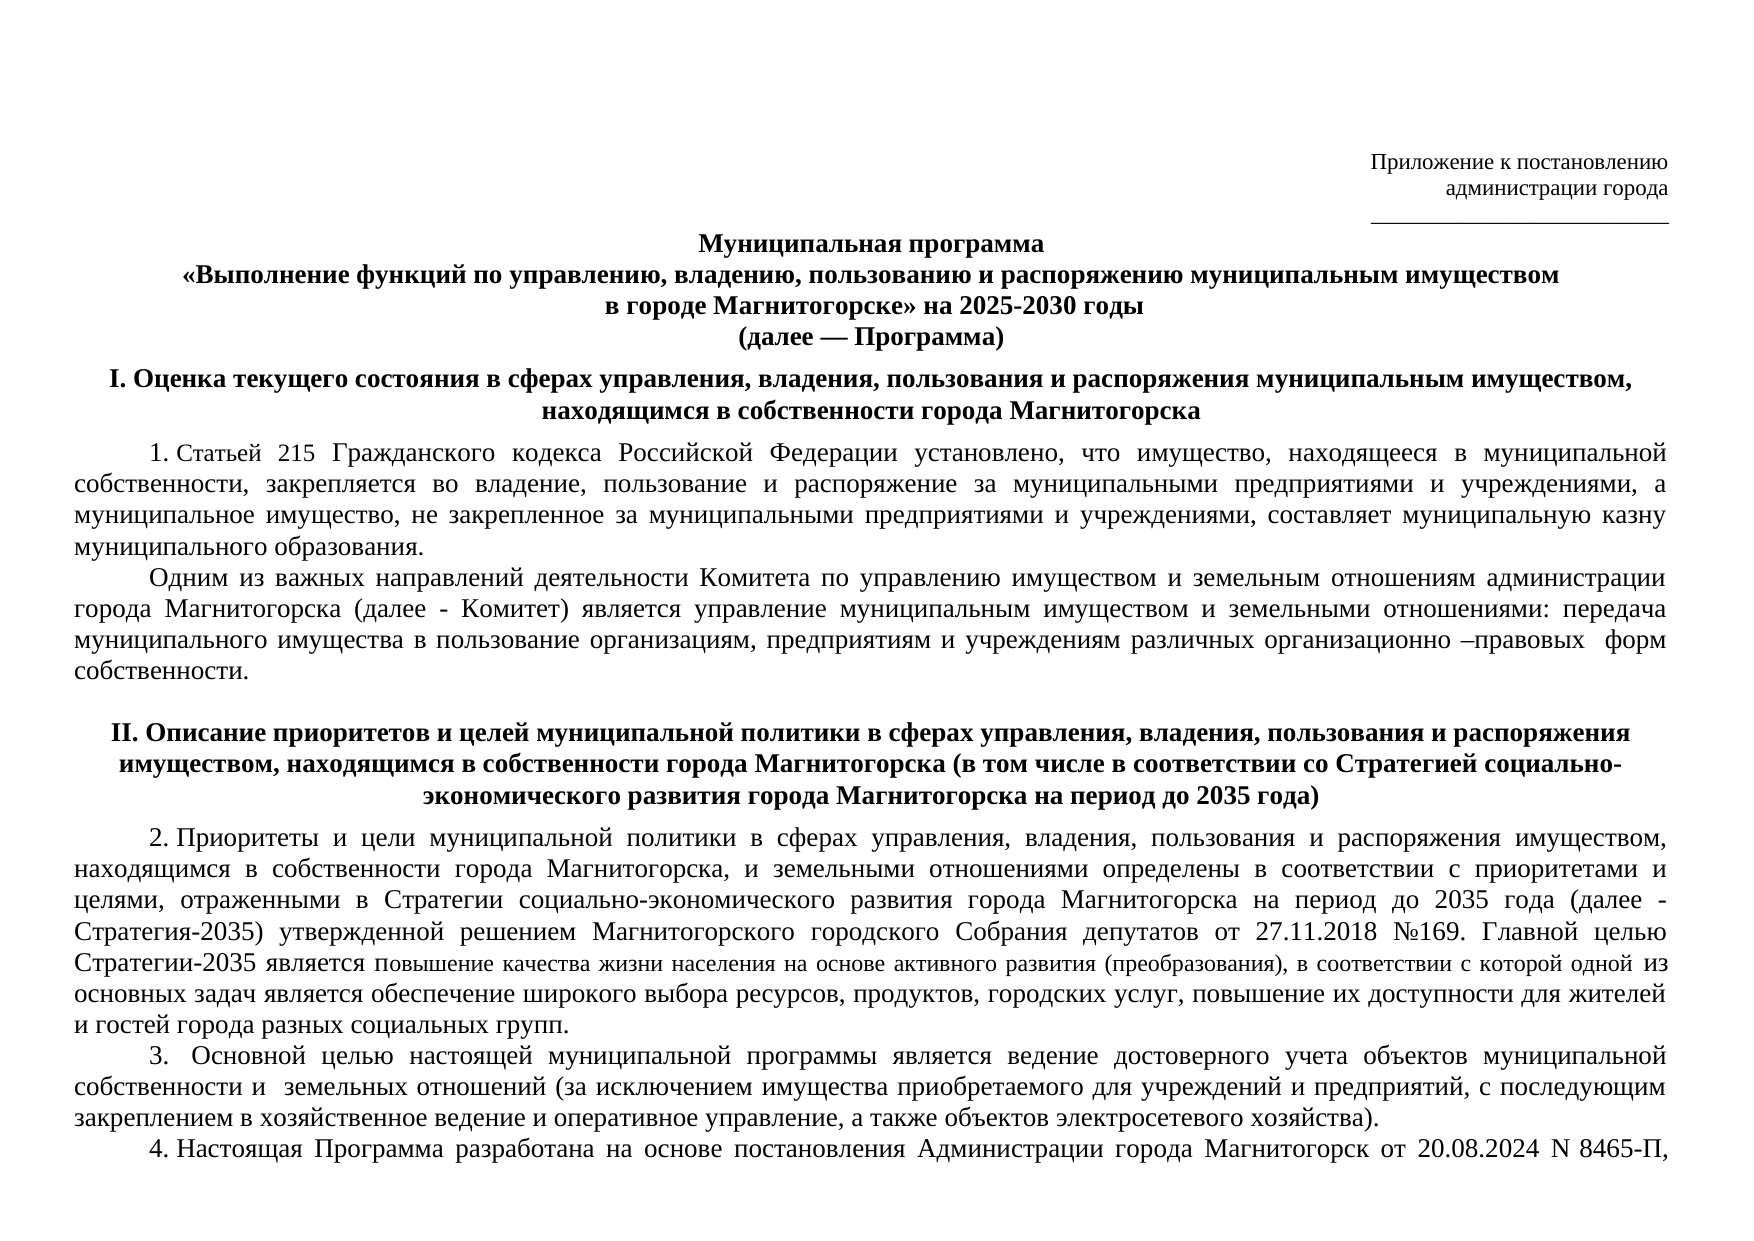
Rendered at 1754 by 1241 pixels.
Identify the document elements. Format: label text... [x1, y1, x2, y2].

text I. Оценка текущего состояния в сферах управления, владения, пользования и распоряжения муниципальным имуществом, находящимся в собственности города Магнитогорска [74, 363, 1668, 425]
text 3. Основной целью настоящей муниципальной программы является ведение достоверного учета объектов муниципальной собственности и земельных отношений (за исключением имущества приобретаемого для учреждений и предприятий, с последующим закреплением в хозяйственное ведение и оперативное управление, а также объектов электросетевого хозяйства). [74, 1039, 1668, 1133]
text 2. Приоритеты и цели муниципальной политики в сферах управления, владения, пользования и распоряжения имуществом, находящимся в собственности города Магнитогорска, и земельными отношениями определены в соответствии с приоритетами и целями, отраженными в Стратегии социально-экономического развития города Магнитогорска на период до 2035 года (далее - Стратегия-2035) утвержденной решением Магнитогорского городского Собрания депутатов от 27.11.2018 №169. Главной целью Стратегии-2035 является повышение качества жизни населения на основе активного развития (преобразования), в соответствии с которой одной из основных задач является обеспечение широкого выбора ресурсов, продуктов, городских услуг, повышение их доступности для жителей и гостей города разных социальных групп. [74, 821, 1668, 1039]
text Муниципальная программа «Выполнение функций по управлению, владению, пользованию и распоряжению муниципальным имуществом в городе Магнитогорске» на 2025-2030 годы (далее — Программа) [74, 227, 1668, 351]
text администрации города [74, 174, 1668, 200]
text 1. Статьей 215 Гражданского кодекса Российской Федерации установлено, что имущество, находящееся в муниципальной собственности, закрепляется во владение, пользование и распоряжение за муниципальными предприятиями и учреждениями, а муниципальное имущество, не закрепленное за муниципальными предприятиями и учреждениями, составляет муниципальную казну муниципального образования. [74, 436, 1668, 561]
text Одним из важных направлений деятельности Комитета по управлению имуществом и земельным отношениям администрации города Магнитогорска (далее - Комитет) является управление муниципальным имуществом и земельными отношениями: передача муниципального имущества в пользование организациям, предприятиям и учреждениям различных организационно –правовых форм собственности. [74, 561, 1668, 685]
text __________________________ [74, 200, 1668, 227]
text II. Описание приоритетов и целей муниципальной политики в сферах управления, владения, пользования и распоряжения имуществом, находящимся в собственности города Магнитогорска (в том числе в соответствии со Стратегией социально-экономического развития города Магнитогорска на период до 2035 года) [74, 716, 1668, 810]
text Приложение к постановлению [74, 148, 1668, 174]
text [74, 1133, 1668, 1164]
